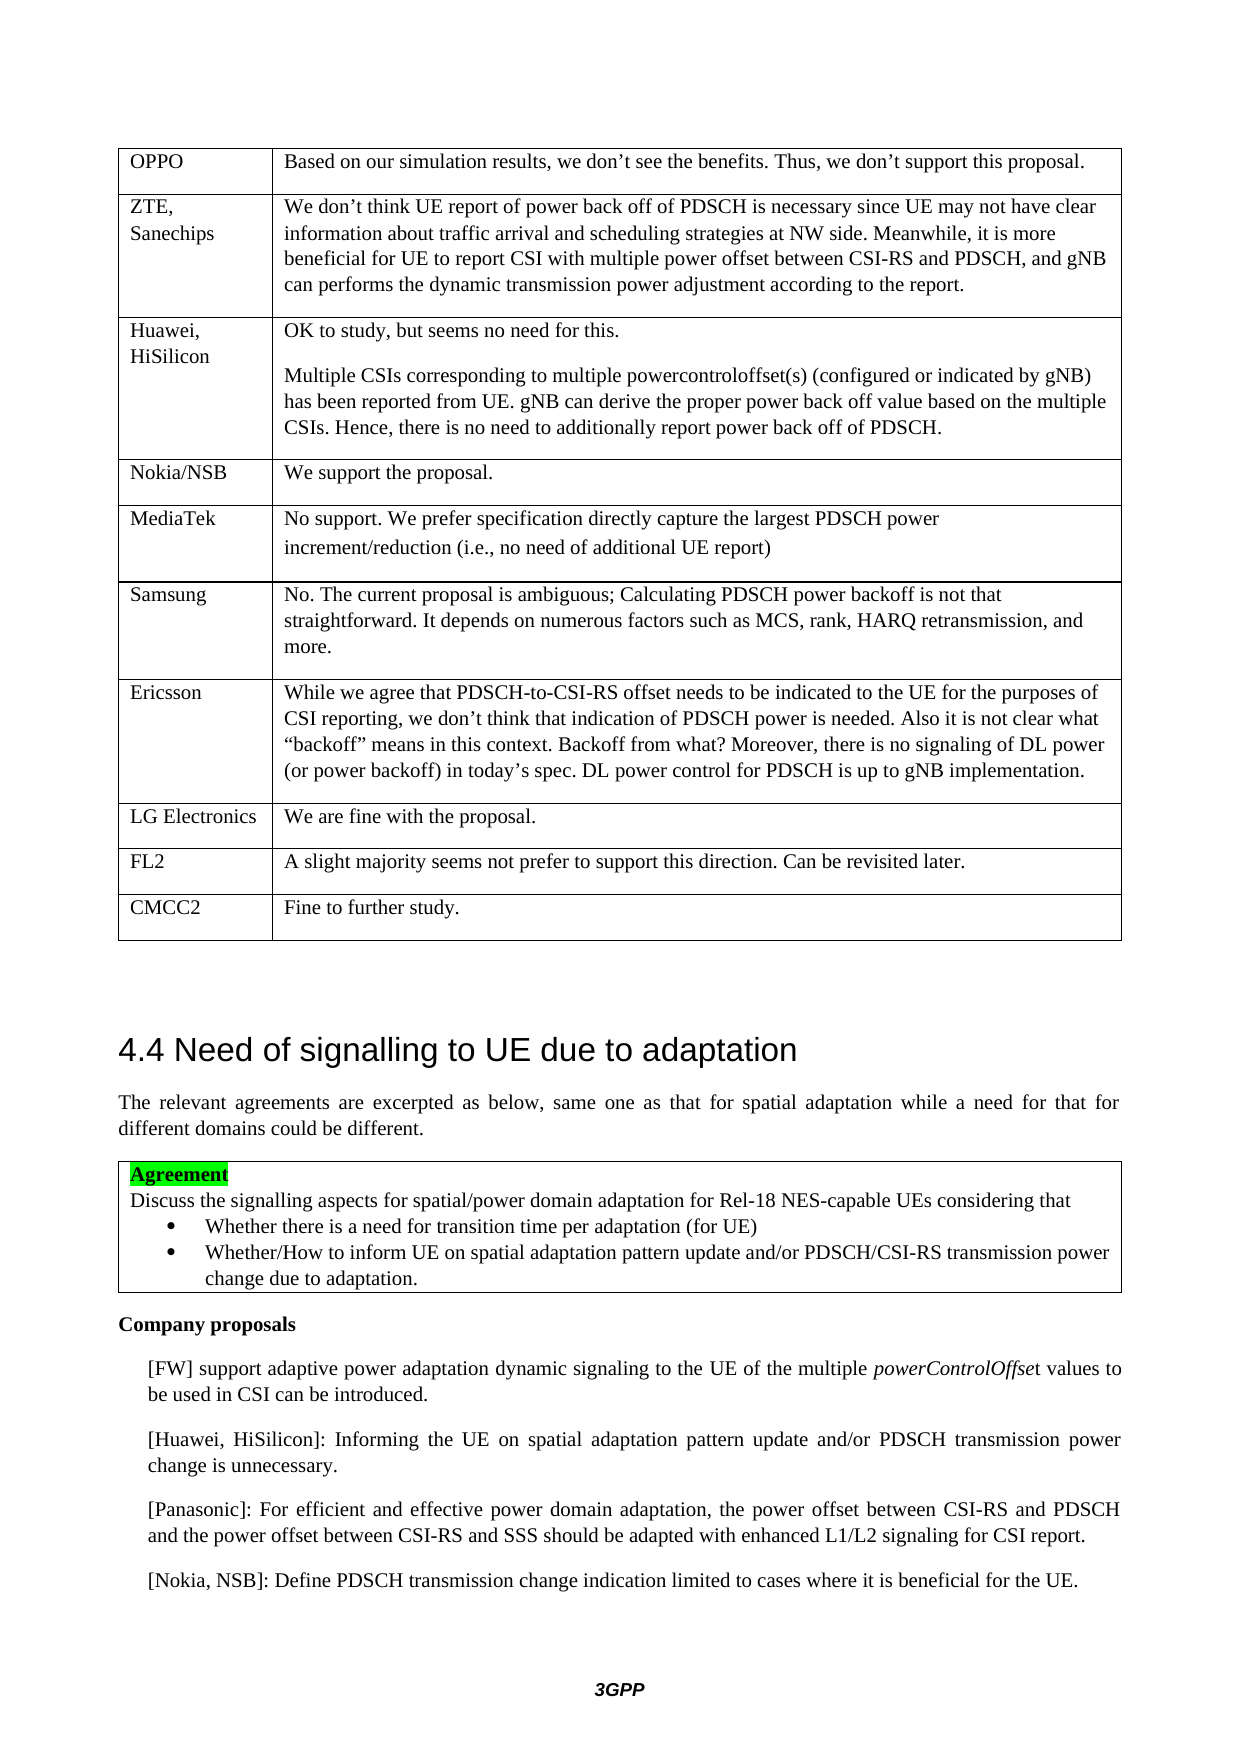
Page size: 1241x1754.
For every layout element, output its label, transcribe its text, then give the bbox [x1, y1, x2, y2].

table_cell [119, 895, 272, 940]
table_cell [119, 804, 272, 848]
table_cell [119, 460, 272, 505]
text The relevant agreements are excerpted as below, same one as that for spatial adaptation while a need for that for different domains could be different. [118, 1090, 1122, 1140]
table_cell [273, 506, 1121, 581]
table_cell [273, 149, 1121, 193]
text Company proposals [118, 1311, 1122, 1336]
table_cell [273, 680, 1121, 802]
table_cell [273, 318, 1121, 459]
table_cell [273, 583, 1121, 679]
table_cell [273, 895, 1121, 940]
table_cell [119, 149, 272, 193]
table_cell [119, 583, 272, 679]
text [Panasonic]: For efficient and effective power domain adaptation, the power offset between CSI-RS and PDSCH and the power offset between CSI-RS and SSS should be adapted with enhanced L1/L2 signaling for CSI report. [148, 1497, 1122, 1547]
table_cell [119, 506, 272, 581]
text [Huawei, HiSilicon]: Informing the UE on spatial adaptation pattern update and/or PDSCH transmission power change is unnecessary. [148, 1427, 1122, 1477]
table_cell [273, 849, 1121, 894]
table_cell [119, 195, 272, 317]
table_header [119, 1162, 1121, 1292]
text [Nokia, NSB]: Define PDSCH transmission change indication limited to cases where it is beneficial for the UE. [148, 1568, 1122, 1592]
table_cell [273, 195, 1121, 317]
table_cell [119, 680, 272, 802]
text [FW] support adaptive power adaptation dynamic signaling to the UE of the multiple powerControlOffset values to be used in CSI can be introduced. [148, 1356, 1122, 1406]
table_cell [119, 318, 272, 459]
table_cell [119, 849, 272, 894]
text 4.4 Need of signalling to UE due to adaptation [118, 1030, 1122, 1068]
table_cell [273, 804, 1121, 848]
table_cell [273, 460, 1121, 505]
